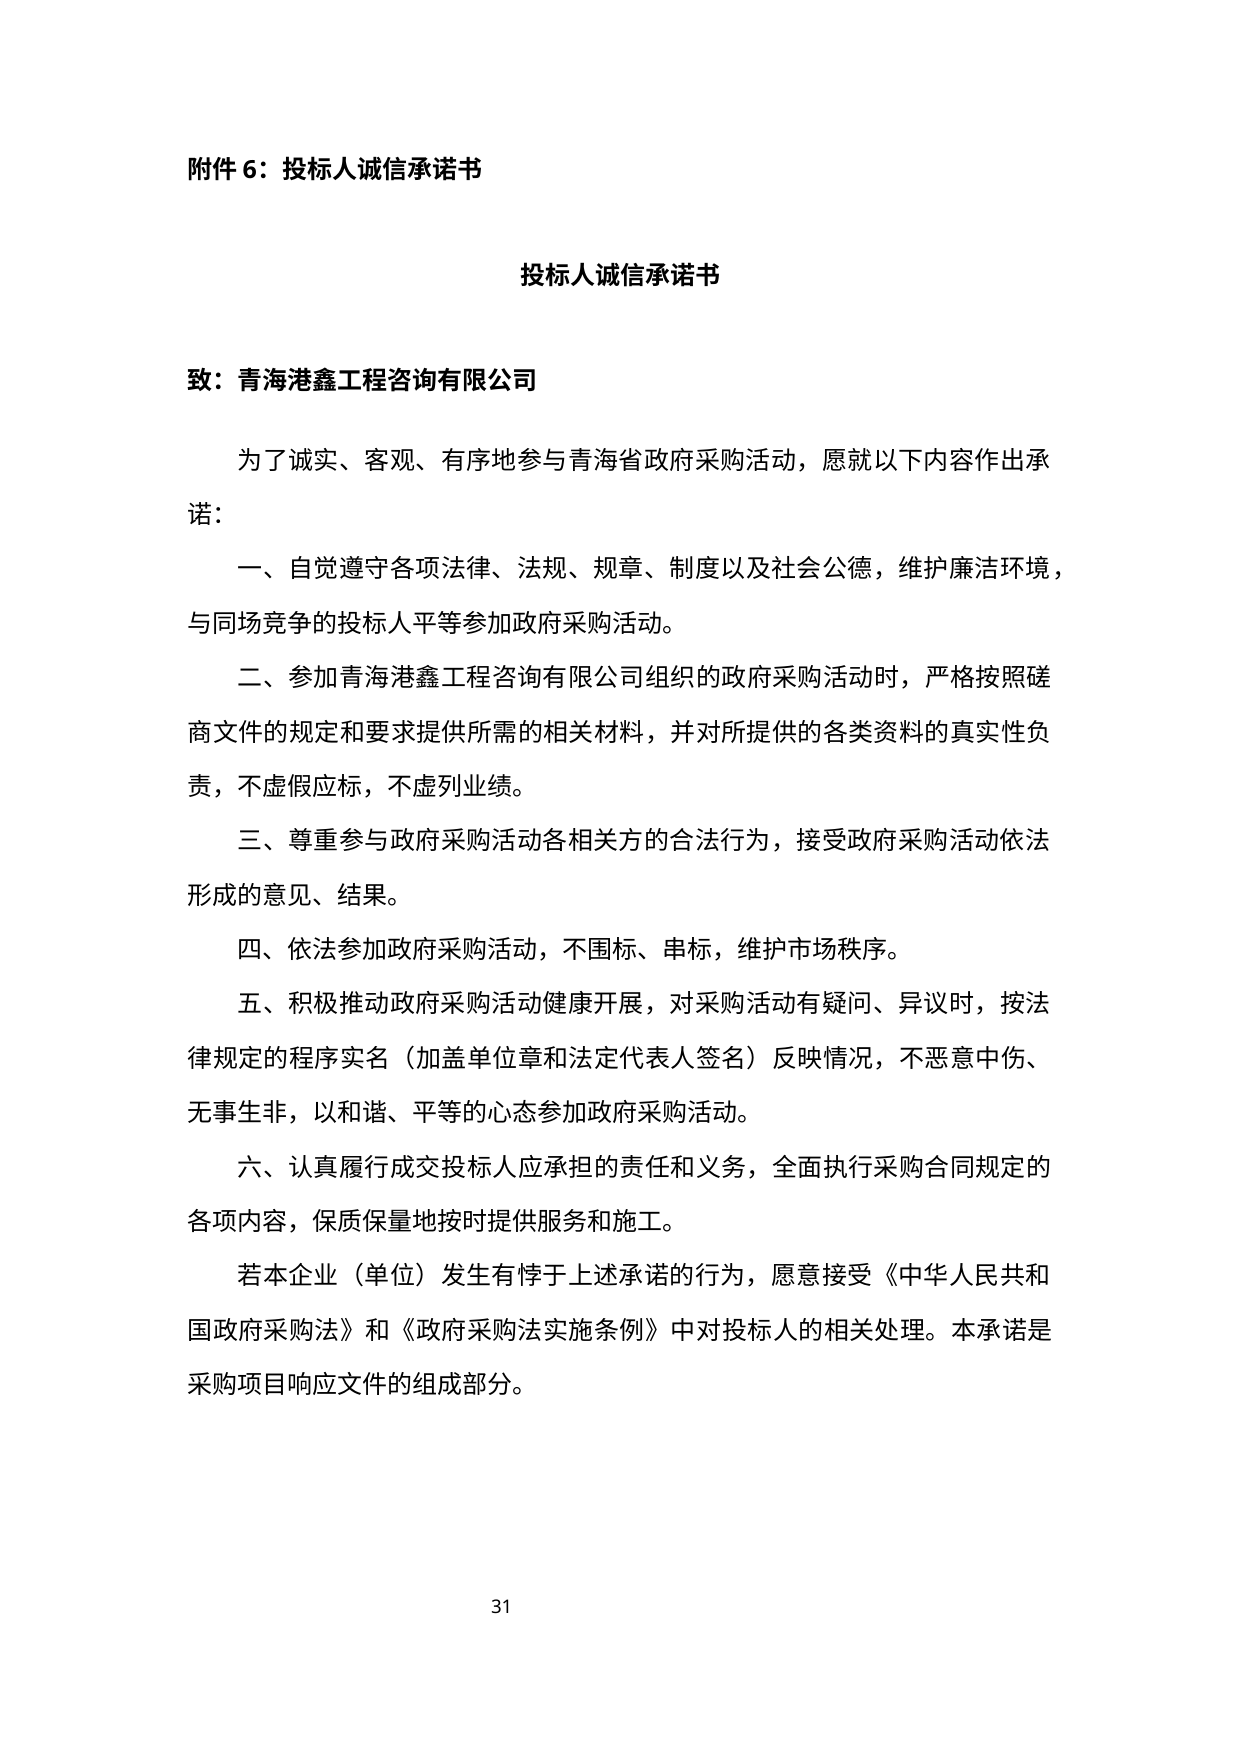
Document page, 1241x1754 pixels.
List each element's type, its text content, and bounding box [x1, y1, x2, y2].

text 一、自觉遵守各项法律、法规、规章、制度以及社会公德，维护廉洁环境，与同场竞争的投标人平等参加政府采购活动。 [187, 549, 1053, 639]
text 若本企业（单位）发生有悖于上述承诺的行为，愿意接受《中华人民共和国政府采购法》和《政府采购法实施条例》中对投标人的相关处理。本承诺是采购项目响应文件的组成部分。 [187, 1256, 1053, 1401]
text 为了诚实、客观、有序地参与青海省政府采购活动，愿就以下内容作出承诺： [187, 440, 1053, 531]
text 二、参加青海港鑫工程咨询有限公司组织的政府采购活动时，严格按照磋商文件的规定和要求提供所需的相关材料，并对所提供的各类资料的真实性负责，不虚假应标，不虚列业绩。 [187, 658, 1053, 803]
text 投标人诚信承诺书 [187, 255, 1053, 292]
text 致：青海港鑫工程咨询有限公司 [187, 361, 1053, 397]
text 四、依法参加政府采购活动，不围标、串标，维护市场秩序。 [187, 929, 1053, 966]
text 五、积极推动政府采购活动健康开展，对采购活动有疑问、异议时，按法律规定的程序实名（加盖单位章和法定代表人签名）反映情况，不恶意中伤、无事生非，以和谐、平等的心态参加政府采购活动。 [187, 984, 1053, 1129]
text 六、认真履行成交投标人应承担的责任和义务，全面执行采购合同规定的各项内容，保质保量地按时提供服务和施工。 [187, 1147, 1053, 1238]
text 附件6：投标人诚信承诺书 [187, 150, 1053, 186]
text 三、尊重参与政府采购活动各相关方的合法行为，接受政府采购活动依法形成的意见、结果。 [187, 821, 1053, 911]
